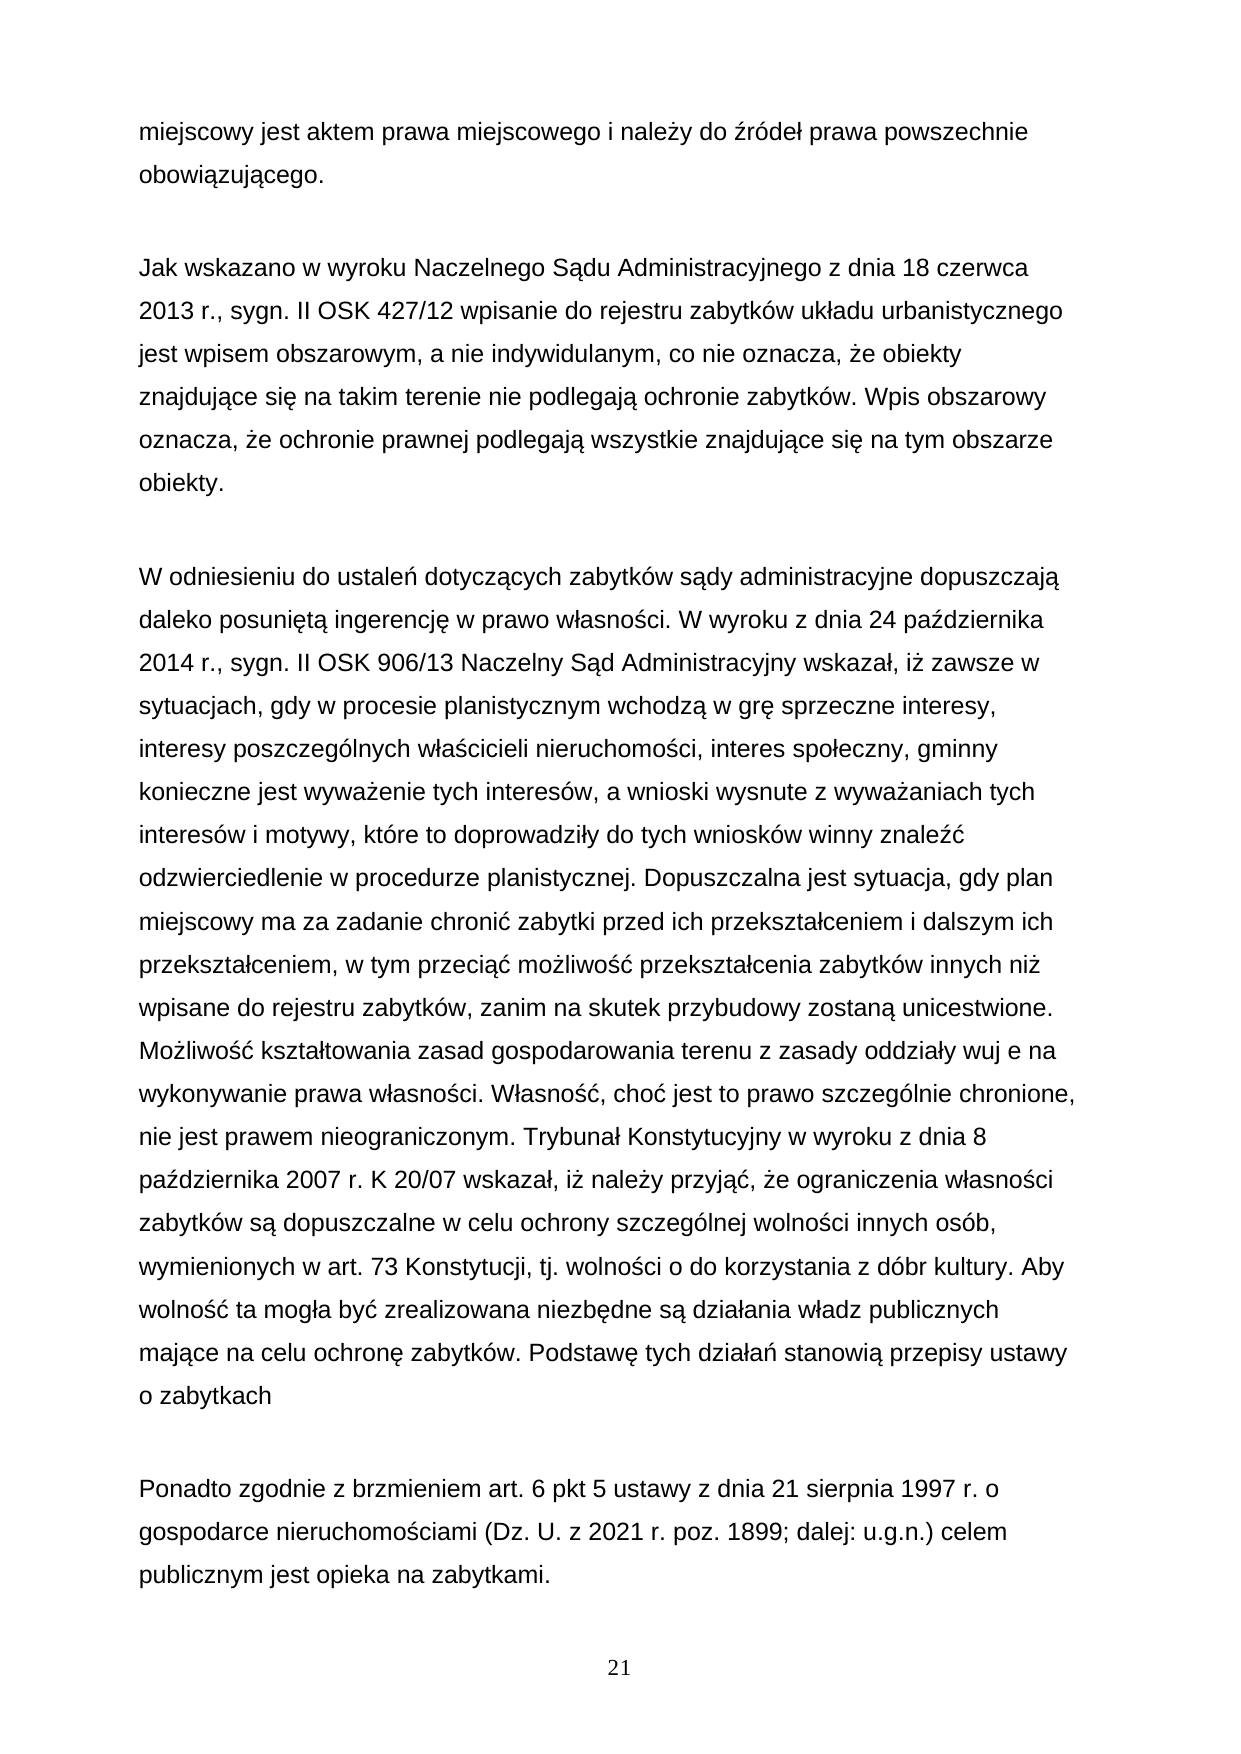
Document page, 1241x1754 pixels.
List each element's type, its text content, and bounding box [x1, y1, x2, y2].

text Ponadto zgodnie z brzmieniem art. 6 pkt 5 ustawy z dnia 21 sierpnia 1997 r. o gospodarce nieruchomościami (Dz. U. z 2021 r. poz. 1899; dalej: u.g.n.) celem publicznym jest opieka na zabytkami. [138, 1474, 1082, 1589]
text Jak wskazano w wyroku Naczelnego Sądu Administracyjnego z dnia 18 czerwca 2013 r., sygn. II OSK 427/12 wpisanie do rejestru zabytków układu urbanistycznego jest wpisem obszarowym, a nie indywidulanym, co nie oznacza, że obiekty znajdujące się na takim terenie nie podlegają ochronie zabytków. Wpis obszarowy oznacza, że ochronie prawnej podlegają wszystkie znajdujące się na tym obszarze obiekty. [138, 253, 1082, 497]
text W odniesieniu do ustaleń dotyczących zabytków sądy administracyjne dopuszczają daleko posuniętą ingerencję w prawo własności. W wyroku z dnia 24 października 2014 r., sygn. II OSK 906/13 Naczelny Sąd Administracyjny wskazał, iż zawsze w sytuacjach, gdy w procesie planistycznym wchodzą w grę sprzeczne interesy, interesy poszczególnych właścicieli nieruchomości, interes społeczny, gminny konieczne jest wyważenie tych interesów, a wnioski wysnute z wyważaniach tych interesów i motywy, które to doprowadziły do tych wniosków winny znaleźć odzwierciedlenie w procedurze planistycznej. Dopuszczalna jest sytuacja, gdy plan miejscowy ma za zadanie chronić zabytki przed ich przekształceniem i dalszym ich przekształceniem, w tym przeciąć możliwość przekształcenia zabytków innych niż wpisane do rejestru zabytków, zanim na skutek przybudowy zostaną unicestwione. Możliwość kształtowania zasad gospodarowania terenu z zasady oddziały wuj e na wykonywanie prawa własności. Własność, choć jest to prawo szczególnie chronione, nie jest prawem nieograniczonym. Trybunał Konstytucyjny w wyroku z dnia 8 października 2007 r. K 20/07 wskazał, iż należy przyjąć, że ograniczenia własności zabytków są dopuszczalne w celu ochrony szczególnej wolności innych osób, wymienionych w art. 73 Konstytucji, tj. wolności o do korzystania z dóbr kultury. Aby wolność ta mogła być zrealizowana niezbędne są działania władz publicznych mające na celu ochronę zabytków. Podstawę tych działań stanowią przepisy ustawy o zabytkach [138, 562, 1082, 1410]
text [138, 117, 1082, 188]
